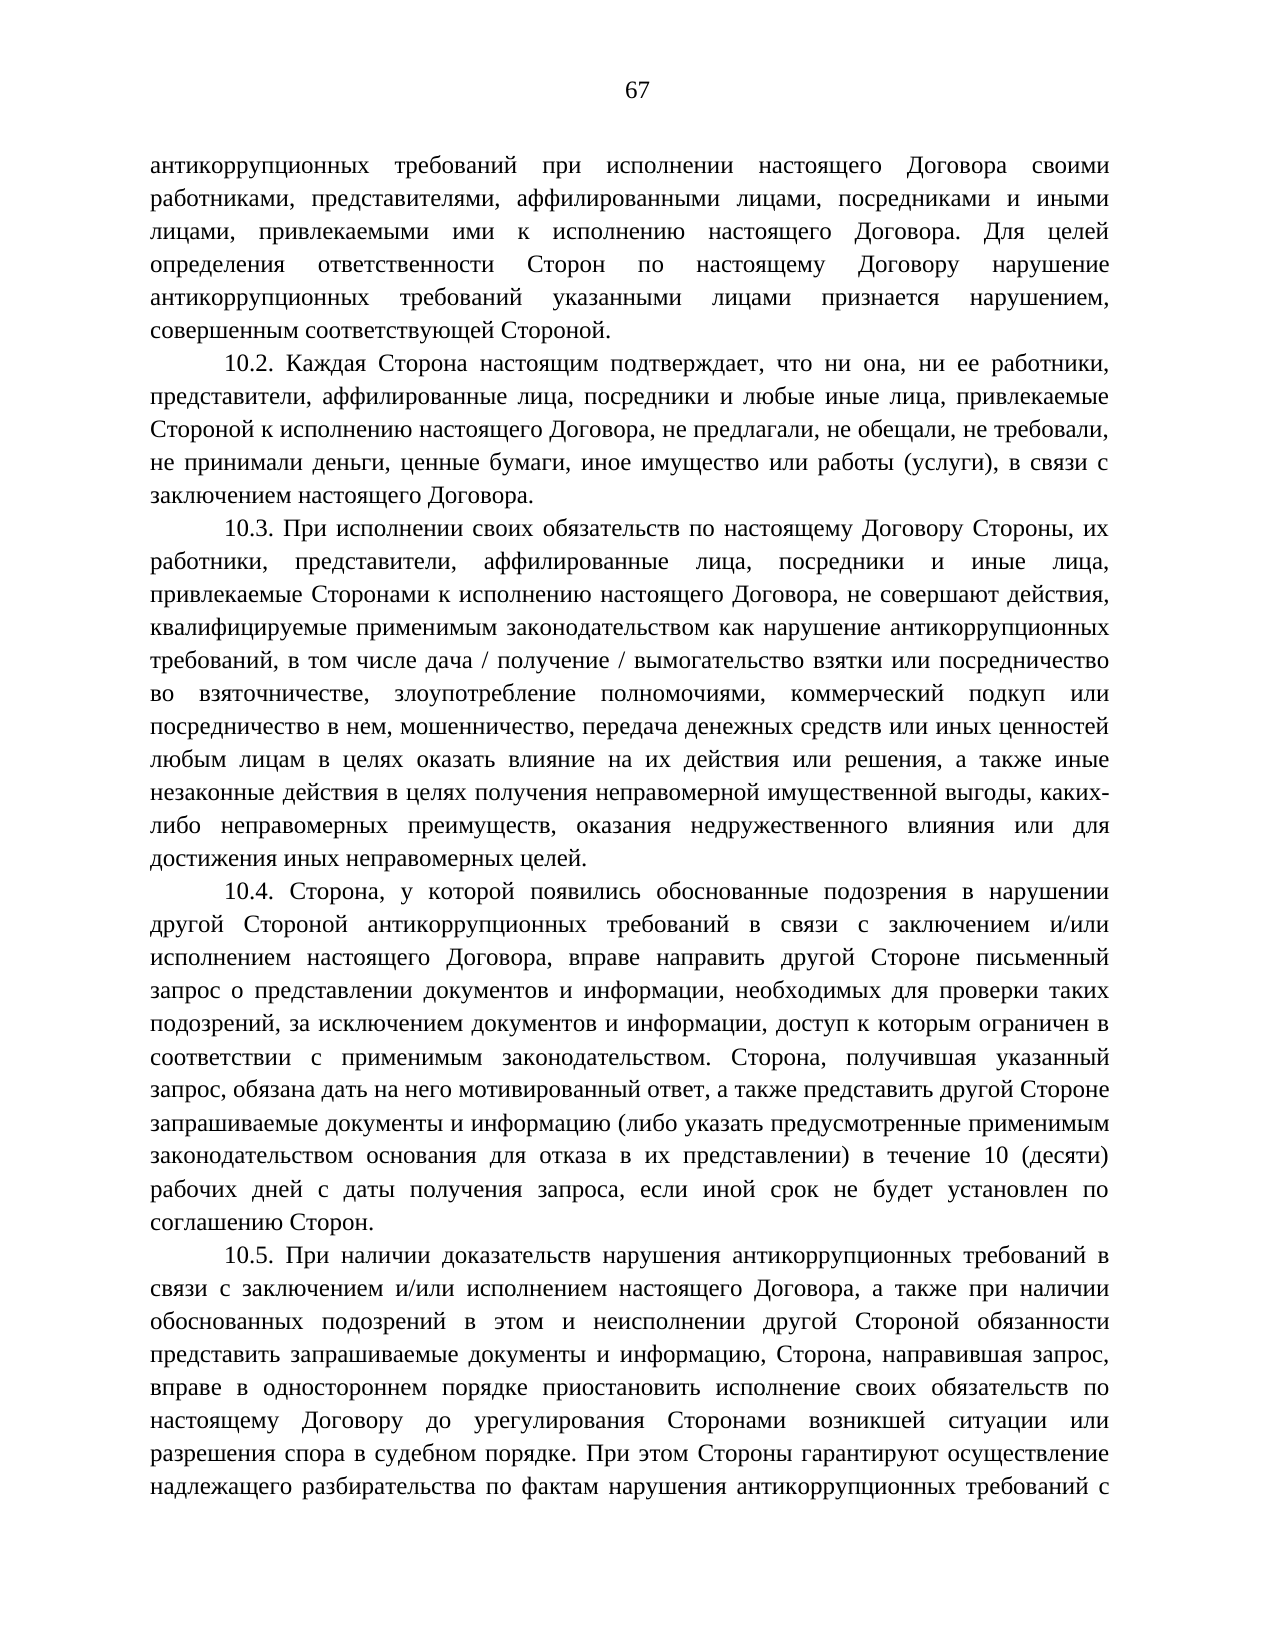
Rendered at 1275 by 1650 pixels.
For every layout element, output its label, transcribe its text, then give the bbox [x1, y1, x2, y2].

text 10.4. Сторона, у которой появились обоснованные подозрения в нарушении другой Стороной антикоррупционных требований в связи с заключением и/или исполнением настоящего Договора, вправе направить другой Стороне письменный запрос о представлении документов и информации, необходимых для проверки таких подозрений, за исключением документов и информации, доступ к которым ограничен в соответствии с применимым законодательством. Сторона, получившая указанный запрос, обязана дать на него мотивированный ответ, а также представить другой Стороне запрашиваемые документы и информацию (либо указать предусмотренные применимым законодательством основания для отказа в их представлении) в течение 10 (десяти) рабочих дней с даты получения запроса, если иной срок не будет установлен по соглашению Сторон. [150, 876, 1110, 1235]
text 10.3. При исполнении своих обязательств по настоящему Договору Стороны, их работники, представители, аффилированные лица, посредники и иные лица, привлекаемые Сторонами к исполнению настоящего Договора, не совершают действия, квалифицируемые применимым законодательством как нарушение антикоррупционных требований, в том числе дача / получение / вымогательство взятки или посредничество во взяточничестве, злоупотребление полномочиями, коммерческий подкуп или посредничество в нем, мошенничество, передача денежных средств или иных ценностей любым лицам в целях оказать влияние на их действия или решения, а также иные незаконные действия в целях получения неправомерной имущественной выгоды, каких-либо неправомерных преимуществ, оказания недружественного влияния или для достижения иных неправомерных целей. [150, 513, 1110, 872]
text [150, 1240, 1110, 1499]
text 10.2. Каждая Сторона настоящим подтверждает, что ни она, ни ее работники, представители, аффилированные лица, посредники и любые иные лица, привлекаемые Стороной к исполнению настоящего Договора, не предлагали, не обещали, не требовали, не принимали деньги, ценные бумаги, иное имущество или работы (услуги), в связи с заключением настоящего Договора. [150, 348, 1110, 509]
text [150, 150, 1110, 344]
